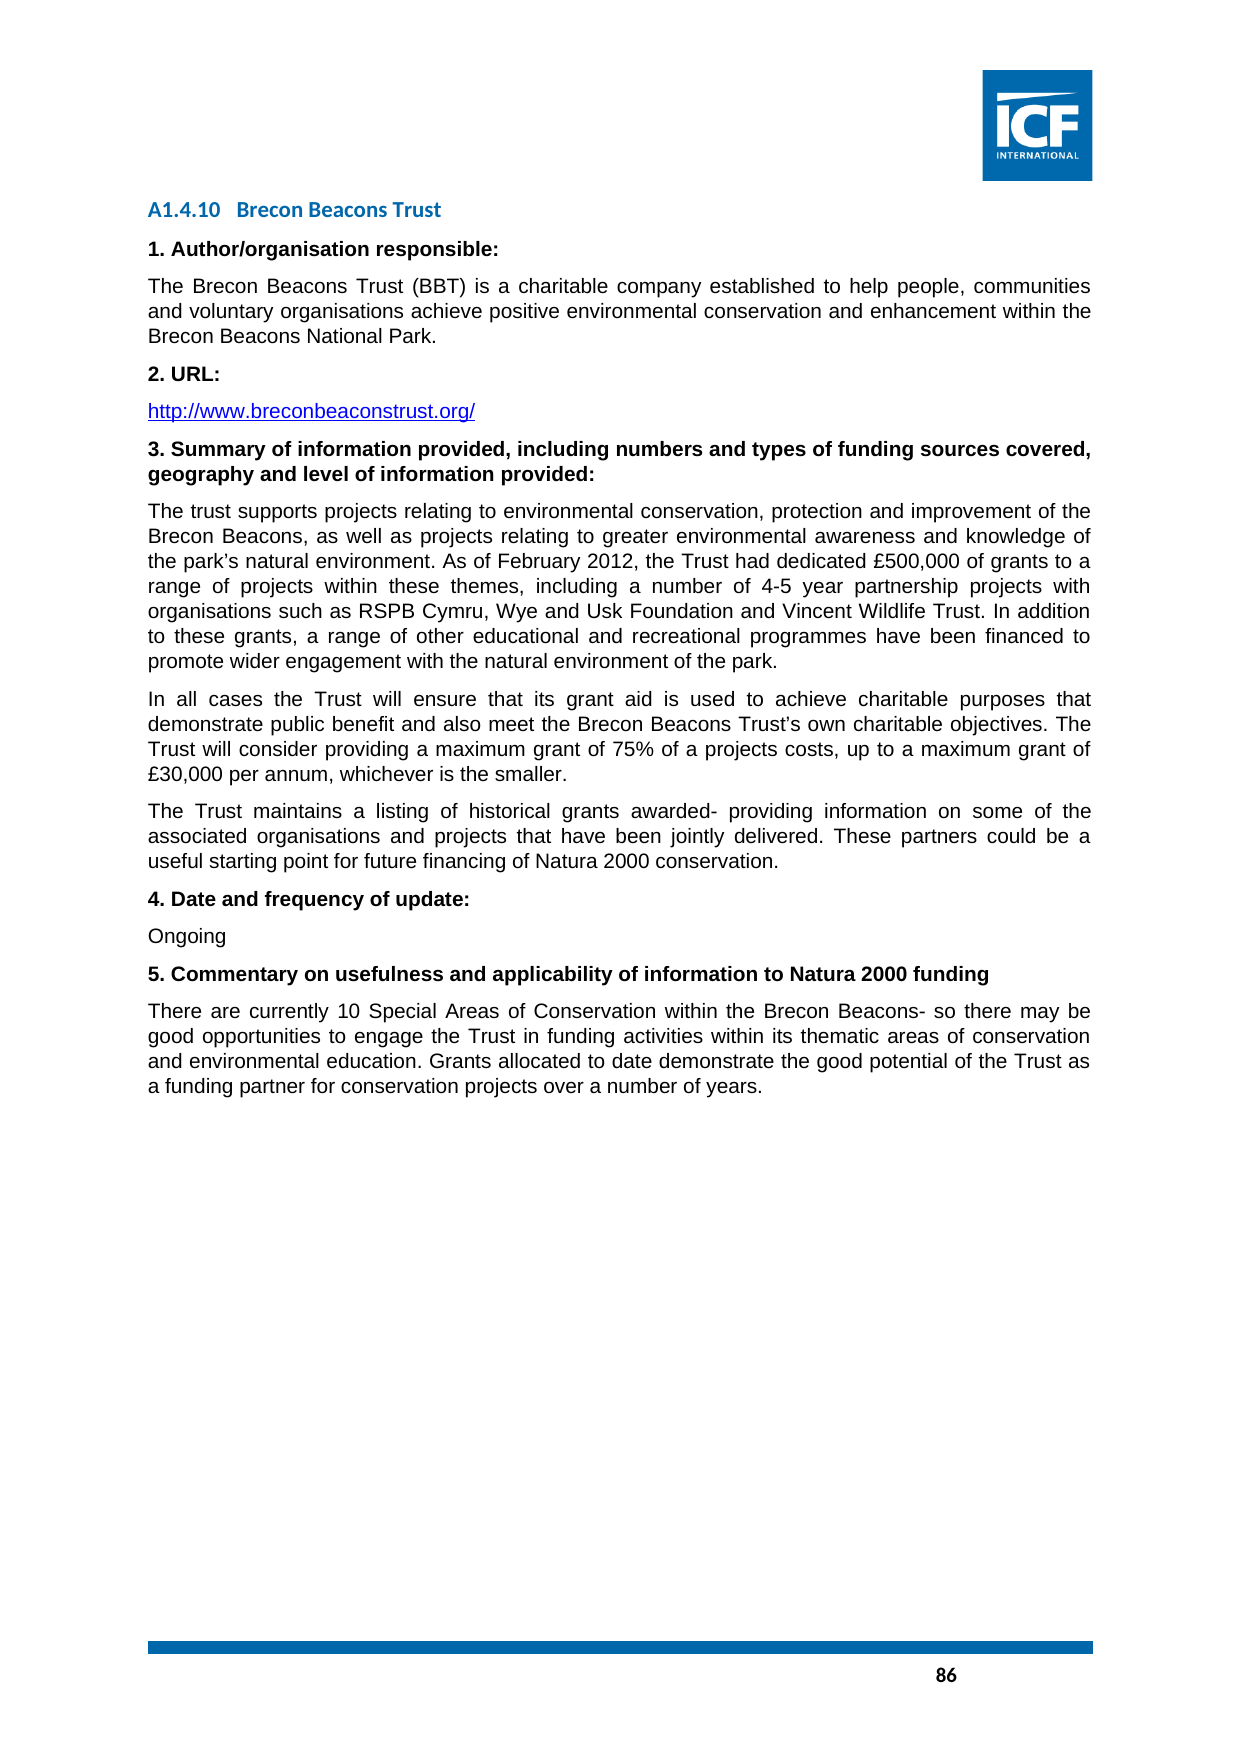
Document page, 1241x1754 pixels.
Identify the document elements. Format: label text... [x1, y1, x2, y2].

text In all cases the Trust will ensure that its grant aid is used to achieve charitable purposes that demonstrate public benefit and also meet the Brecon Beacons Trust’s own charitable objectives. The Trust will consider providing a maximum grant of 75% of a projects costs, up to a maximum grant of £30,000 per annum, whichever is the smaller. [148, 685, 1092, 785]
text 1. Author/organisation responsible: [148, 235, 1092, 260]
text The Brecon Beacons Trust (BBT) is a charitable company established to help people, communities and voluntary organisations achieve positive environmental conservation and enhancement within the Brecon Beacons National Park. [148, 273, 1092, 348]
picture [982, 70, 1093, 181]
text 2. URL: [148, 360, 1092, 385]
text 4. Date and frequency of update: [148, 885, 1092, 910]
text There are currently 10 Special Areas of Conservation within the Brecon Beacons- so there may be good opportunities to engage the Trust in funding activities within its thematic areas of conservation and environmental education. Grants allocated to date demonstrate the good potential of the Trust as a funding partner for conservation projects over a number of years. [148, 998, 1092, 1098]
text 3. Summary of information provided, including numbers and types of funding sources covered, geography and level of information provided: [148, 435, 1092, 485]
text 5. Commentary on usefulness and applicability of information to Natura 2000 funding [148, 960, 1092, 985]
text Ongoing [148, 923, 1092, 948]
text The Trust maintains a listing of historical grants awarded- providing information on some of the associated organisations and projects that have been jointly delivered. These partners could be a useful starting point for future financing of Natura 2000 conservation. [148, 798, 1092, 873]
text http://www.breconbeaconstrust.org/ [148, 398, 1092, 423]
text Brecon Beacons Trust [148, 195, 1092, 223]
text The trust supports projects relating to environmental conservation, protection and improvement of the Brecon Beacons, as well as projects relating to greater environmental awareness and knowledge of the park’s natural environment. As of February 2012, the Trust had dedicated £500,000 of grants to a range of projects within these themes, including a number of 4-5 year partnership projects with organisations such as RSPB Cymru, Wye and Usk Foundation and Vincent Wildlife Trust. In addition to these grants, a range of other educational and recreational programmes have been financed to promote wider engagement with the natural environment of the park. [148, 498, 1092, 673]
